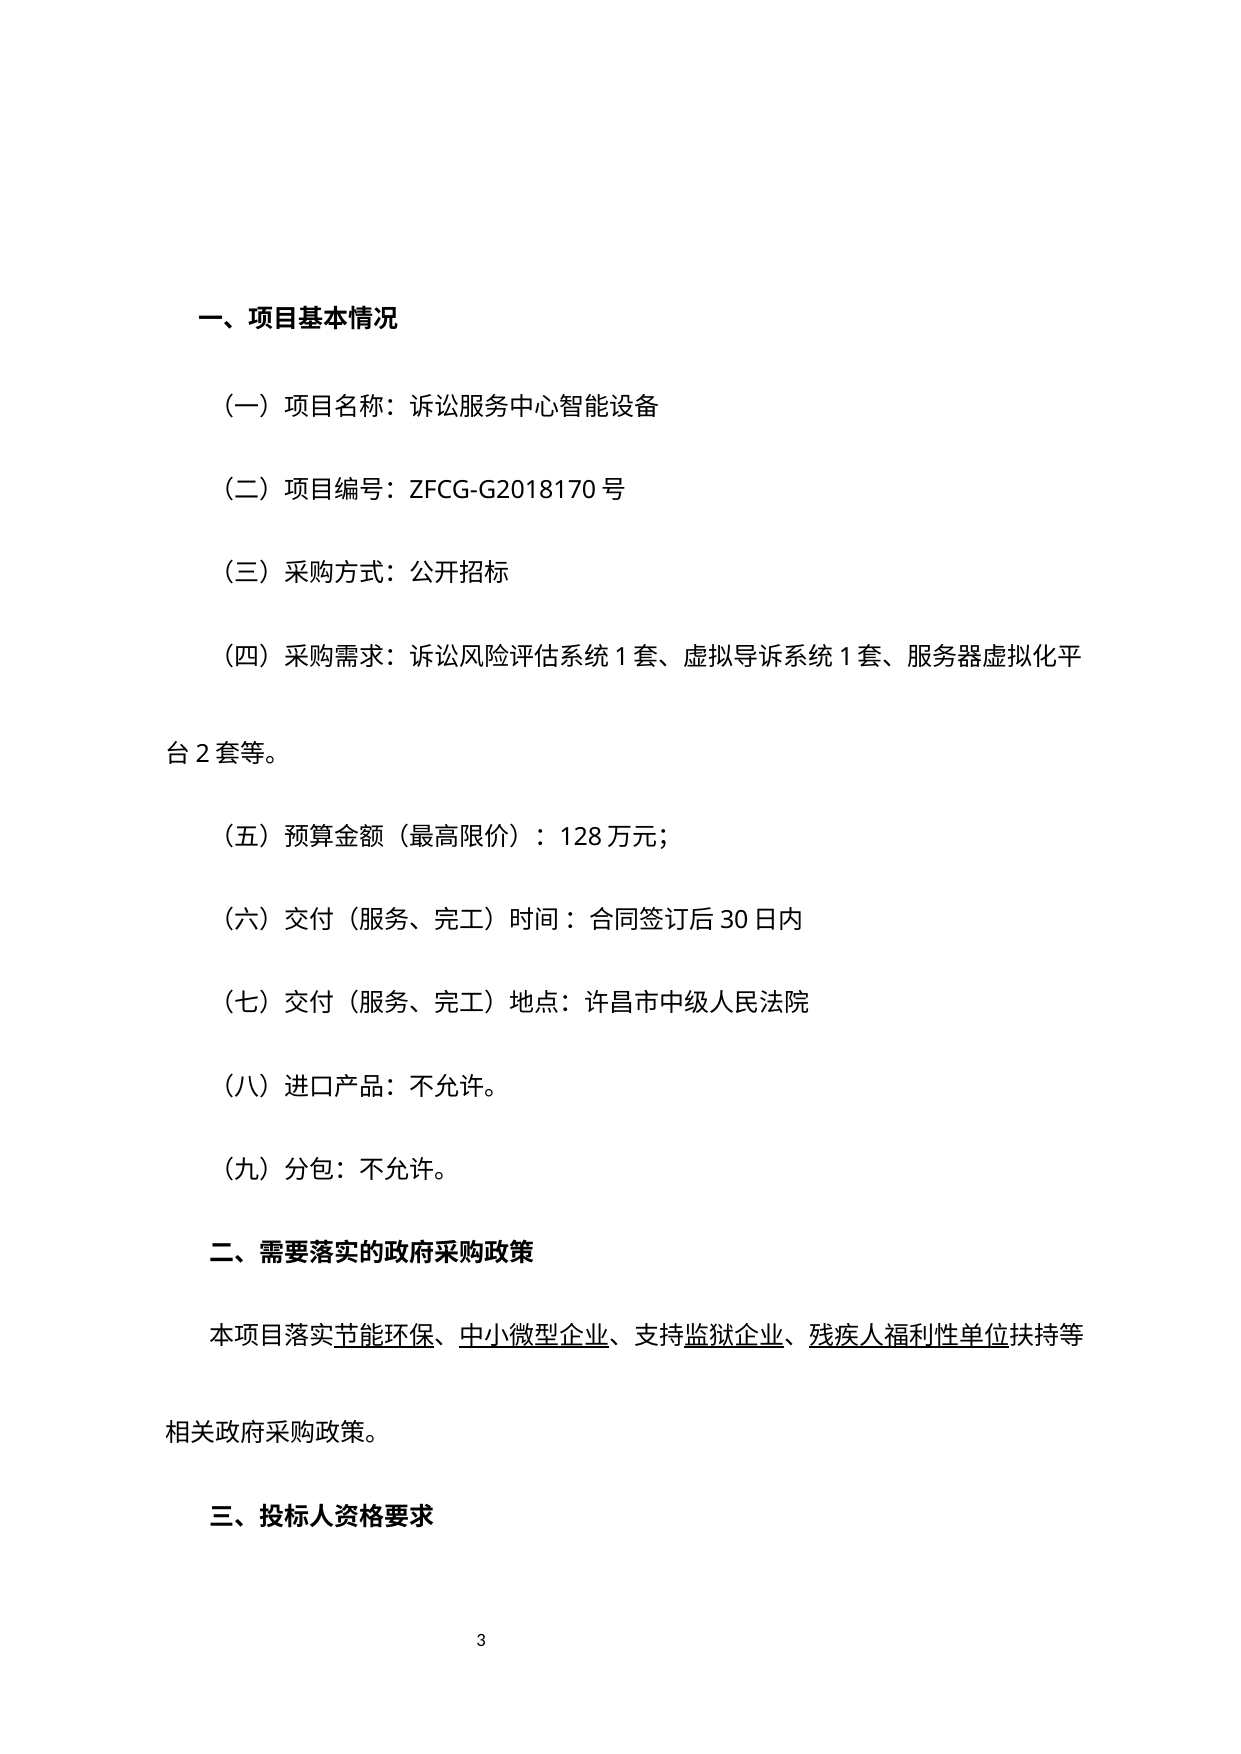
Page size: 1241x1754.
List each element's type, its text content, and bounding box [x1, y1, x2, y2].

text （二）项目编号：ZFCG-G2018170号 [165, 455, 1087, 520]
text 一、项目基本情况 [165, 284, 1087, 349]
text （七）交付（服务、完工）地点：许昌市中级人民法院 [165, 968, 1087, 1033]
text （五）预算金额（最高限价）：128万元； [165, 802, 1087, 867]
text （九）分包：不允许。 [165, 1135, 1087, 1200]
text （四）采购需求：诉讼风险评估系统1套、虚拟导诉系统1套、服务器虚拟化平台2套等。 [165, 622, 1087, 784]
text （一）项目名称：诉讼服务中心智能设备 [165, 372, 1087, 437]
text （三）采购方式：公开招标 [165, 538, 1087, 603]
text （六）交付（服务、完工）时间 ：合同签订后30日内 [165, 885, 1087, 950]
text 本项目落实节能环保、中小微型企业、支持监狱企业、残疾人福利性单位扶持等相关政府采购政策。 [165, 1301, 1087, 1463]
text （八）进口产品：不允许。 [165, 1052, 1087, 1117]
text 二、需要落实的政府采购政策 [165, 1218, 1087, 1283]
text 三、投标人资格要求 [165, 1482, 1087, 1547]
